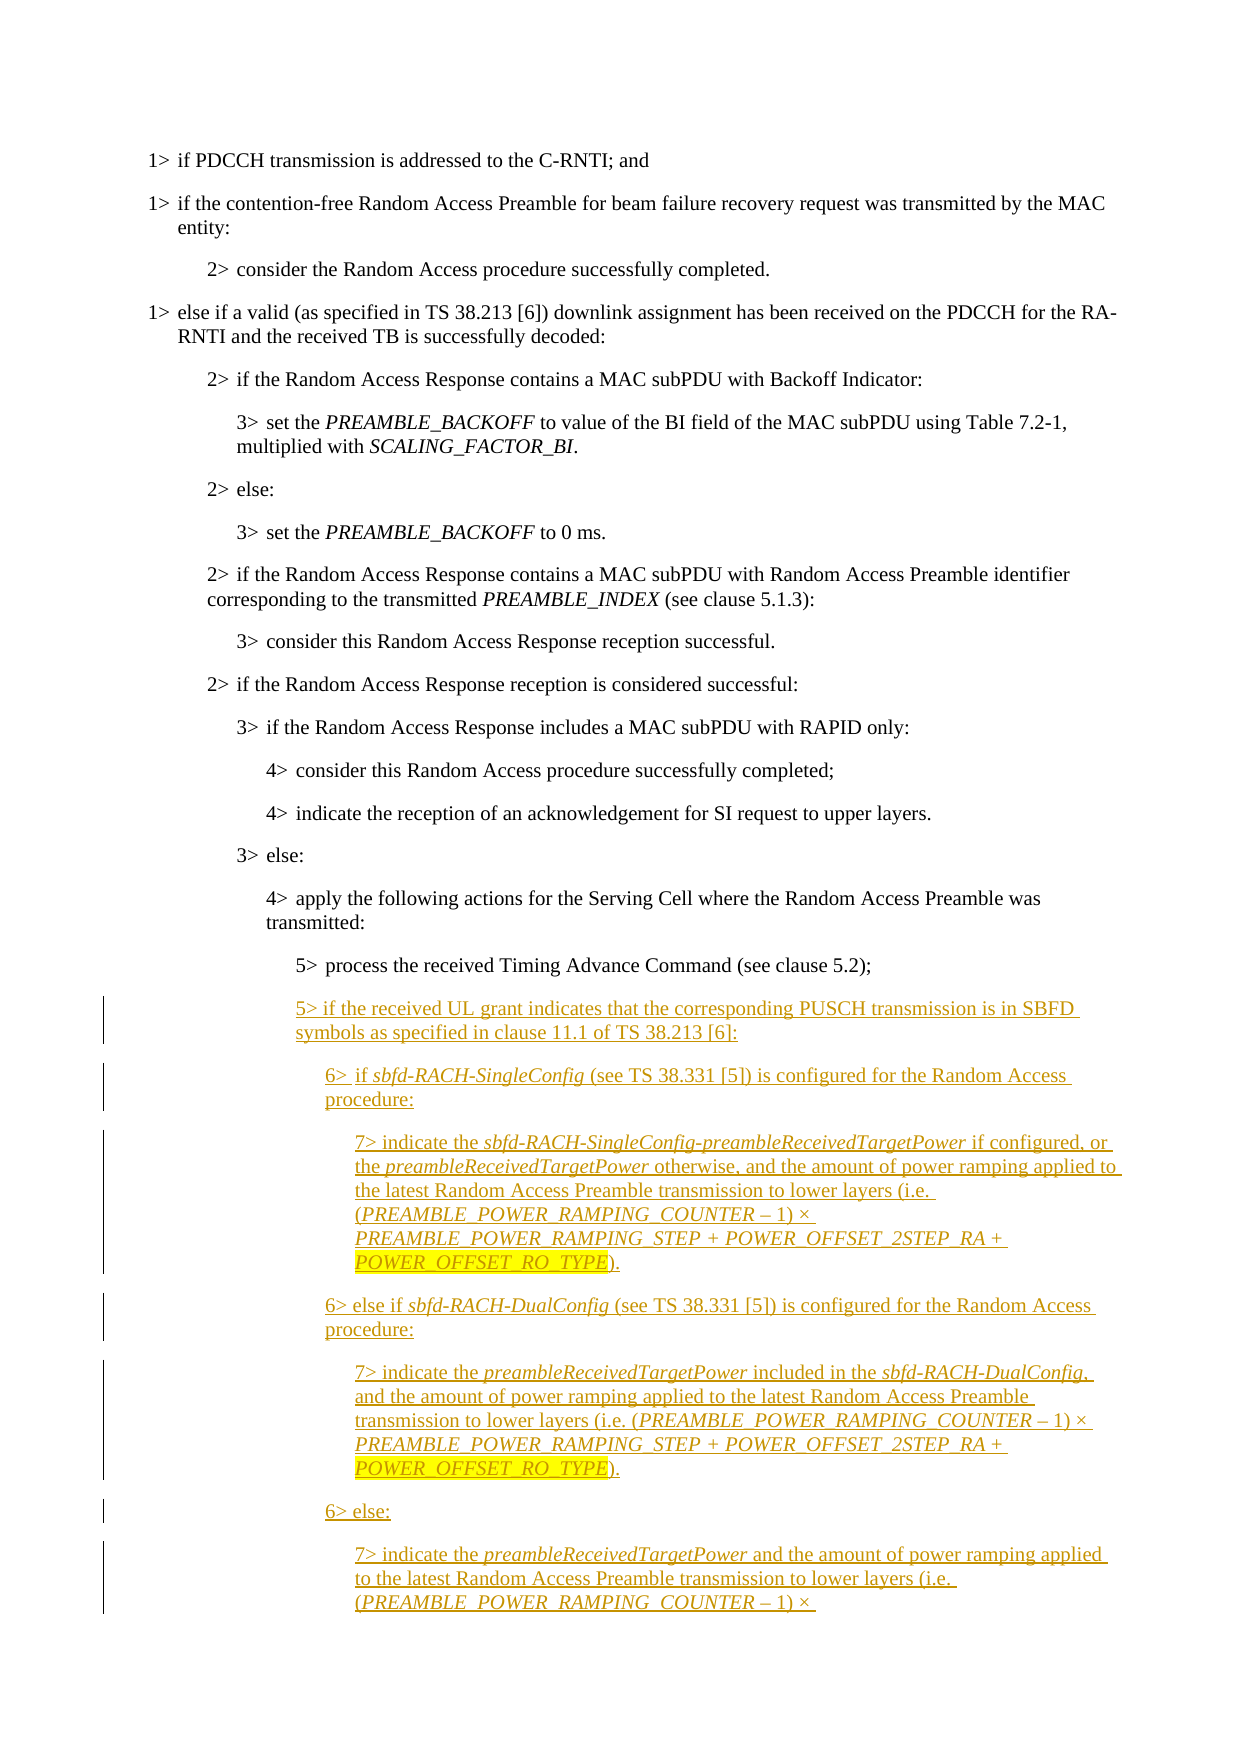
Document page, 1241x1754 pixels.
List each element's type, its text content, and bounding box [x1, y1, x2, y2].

text 3> consider this Random Access Response reception successful. [236, 629, 1122, 653]
text 1> if the contention-free Random Access Preamble for beam failure recovery request was transmitted by the MAC entity: [148, 191, 1122, 239]
text 4> apply the following actions for the Serving Cell where the Random Access Preamble was transmitted: [266, 886, 1122, 934]
text 3> set the PREAMBLE_BACKOFF to 0 ms. [236, 519, 1122, 544]
text 4> indicate the reception of an acknowledgement for SI request to upper layers. [266, 801, 1122, 824]
text 1> if PDCCH transmission is addressed to the C-RNTI; and [148, 148, 1122, 172]
text 1> else if a valid (as specified in TS 38.213 [6]) downlink assignment has been received on the PDCCH for the RA-RNTI and the received TB is successfully decoded: [148, 300, 1122, 348]
text 4> consider this Random Access procedure successfully completed; [266, 758, 1122, 782]
text 5> process the received Timing Advance Command (see clause 5.2); [295, 953, 1122, 977]
text 2> if the Random Access Response contains a MAC subPDU with Random Access Preamble identifier corresponding to the transmitted PREAMBLE_INDEX (see clause 5.1.3): [207, 562, 1122, 611]
text 3> set the PREAMBLE_BACKOFF to value of the BI field of the MAC subPDU using Table 7.2-1, multiplied with SCALING_FACTOR_BI. [236, 410, 1122, 458]
text 2> if the Random Access Response reception is considered successful: [207, 672, 1122, 696]
text 2> else: [207, 477, 1122, 501]
text 3> else: [236, 843, 1122, 867]
text 2> if the Random Access Response contains a MAC subPDU with Backoff Indicator: [207, 367, 1122, 391]
text 3> if the Random Access Response includes a MAC subPDU with RAPID only: [236, 715, 1122, 739]
text 2> consider the Random Access procedure successfully completed. [207, 257, 1122, 281]
